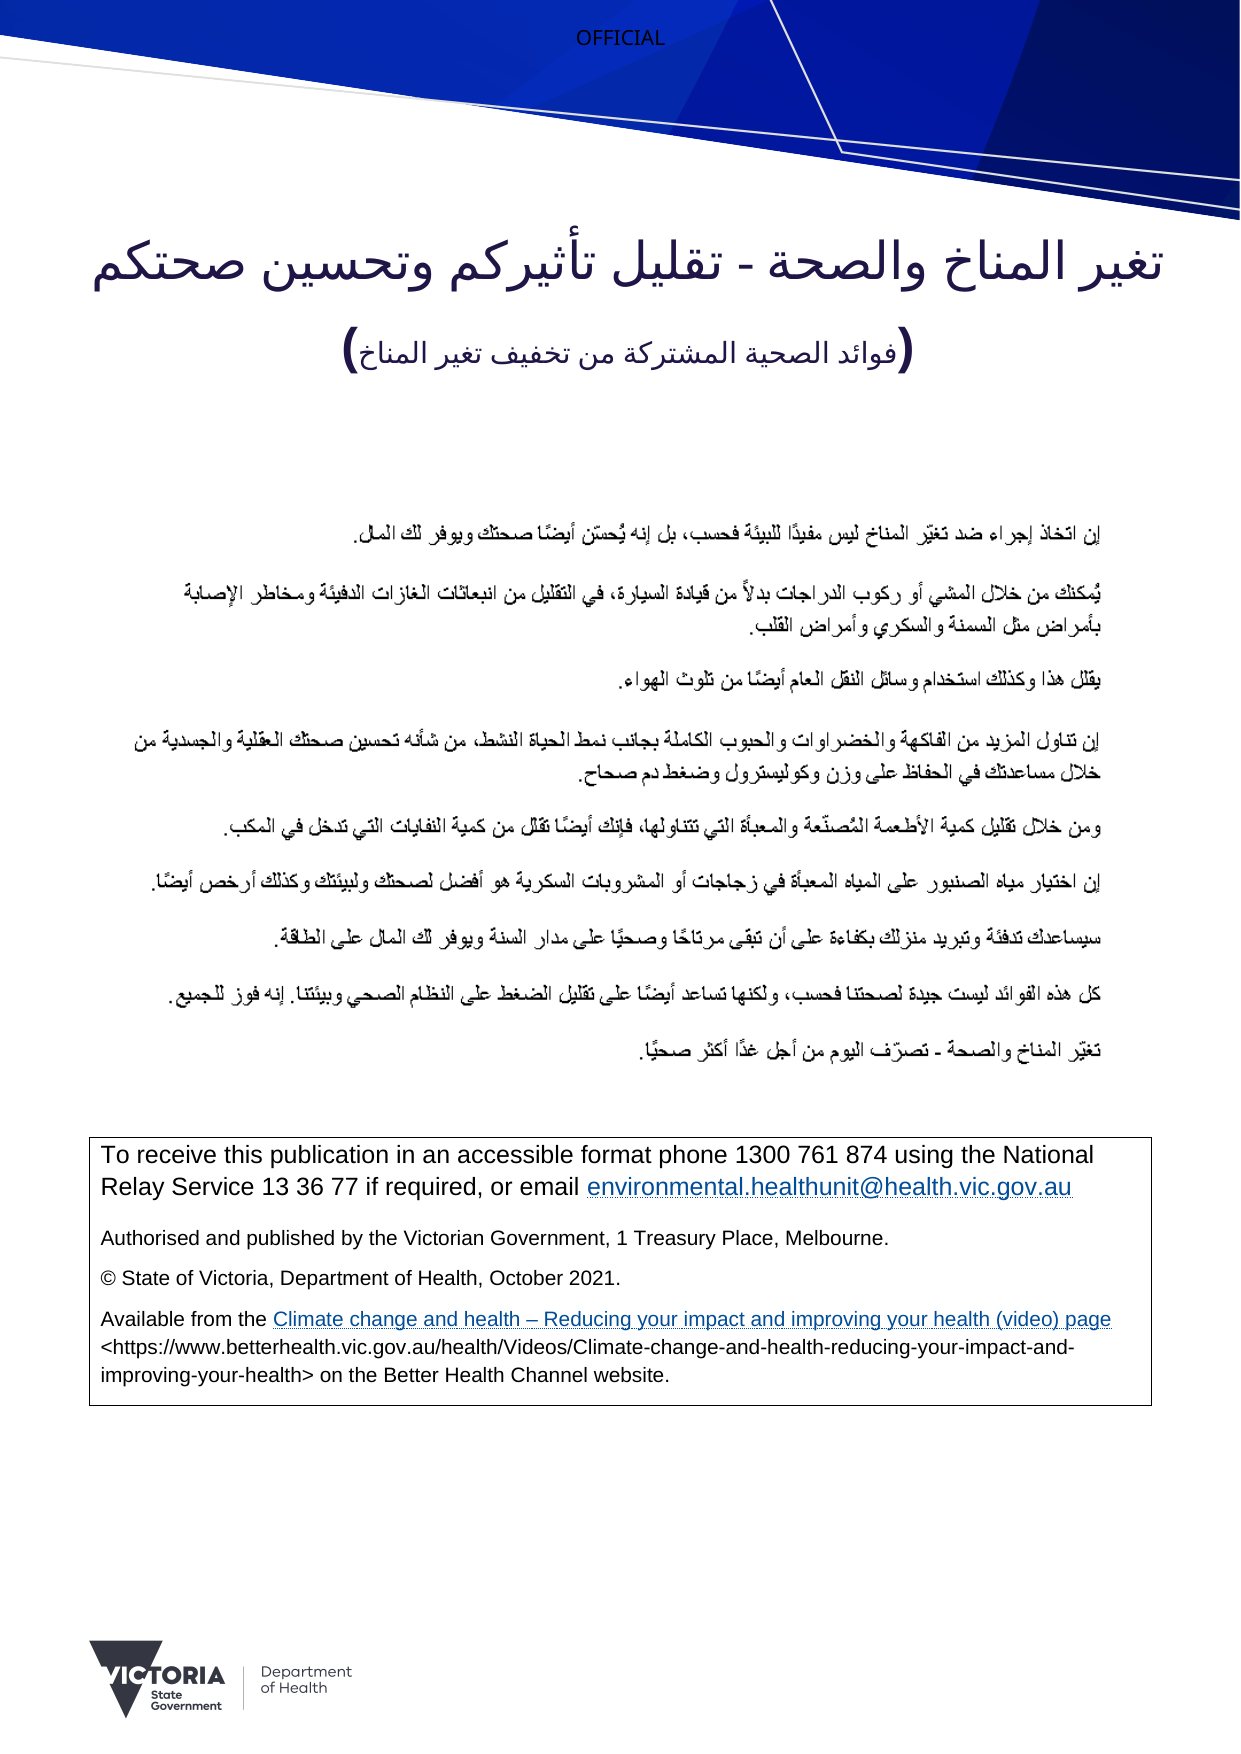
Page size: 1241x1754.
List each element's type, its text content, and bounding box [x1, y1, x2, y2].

picture [0, 1595, 1241, 1754]
table_header تغير المناخ والصحة - تقليل تأثيركم وتحسين صحتكم (فوائد الصحية المشتركة من تخفيف تغير المناخ) [89, 71, 1167, 482]
picture [88, 482, 1152, 1125]
picture [0, 0, 1240, 224]
table_header To receive this publication in an accessible format phone 1300 761 874 using the National Relay Service 13 36 77 if required, or email environmental.healthunit@health.vic.gov.au Authorised and published by the Victorian Government, 1 Treasury Place, Melbourne. © State of Victoria, Department of Health, October 2021. Available from the Climate change and health – Reducing your impact and improving your health (video) page <https://www.betterhealth.vic.gov.au/health/Videos/Climate-change-and-health-reducing-your-impact-and-improving-your-health> on the Better Health Channel website. [90, 1138, 1151, 1404]
